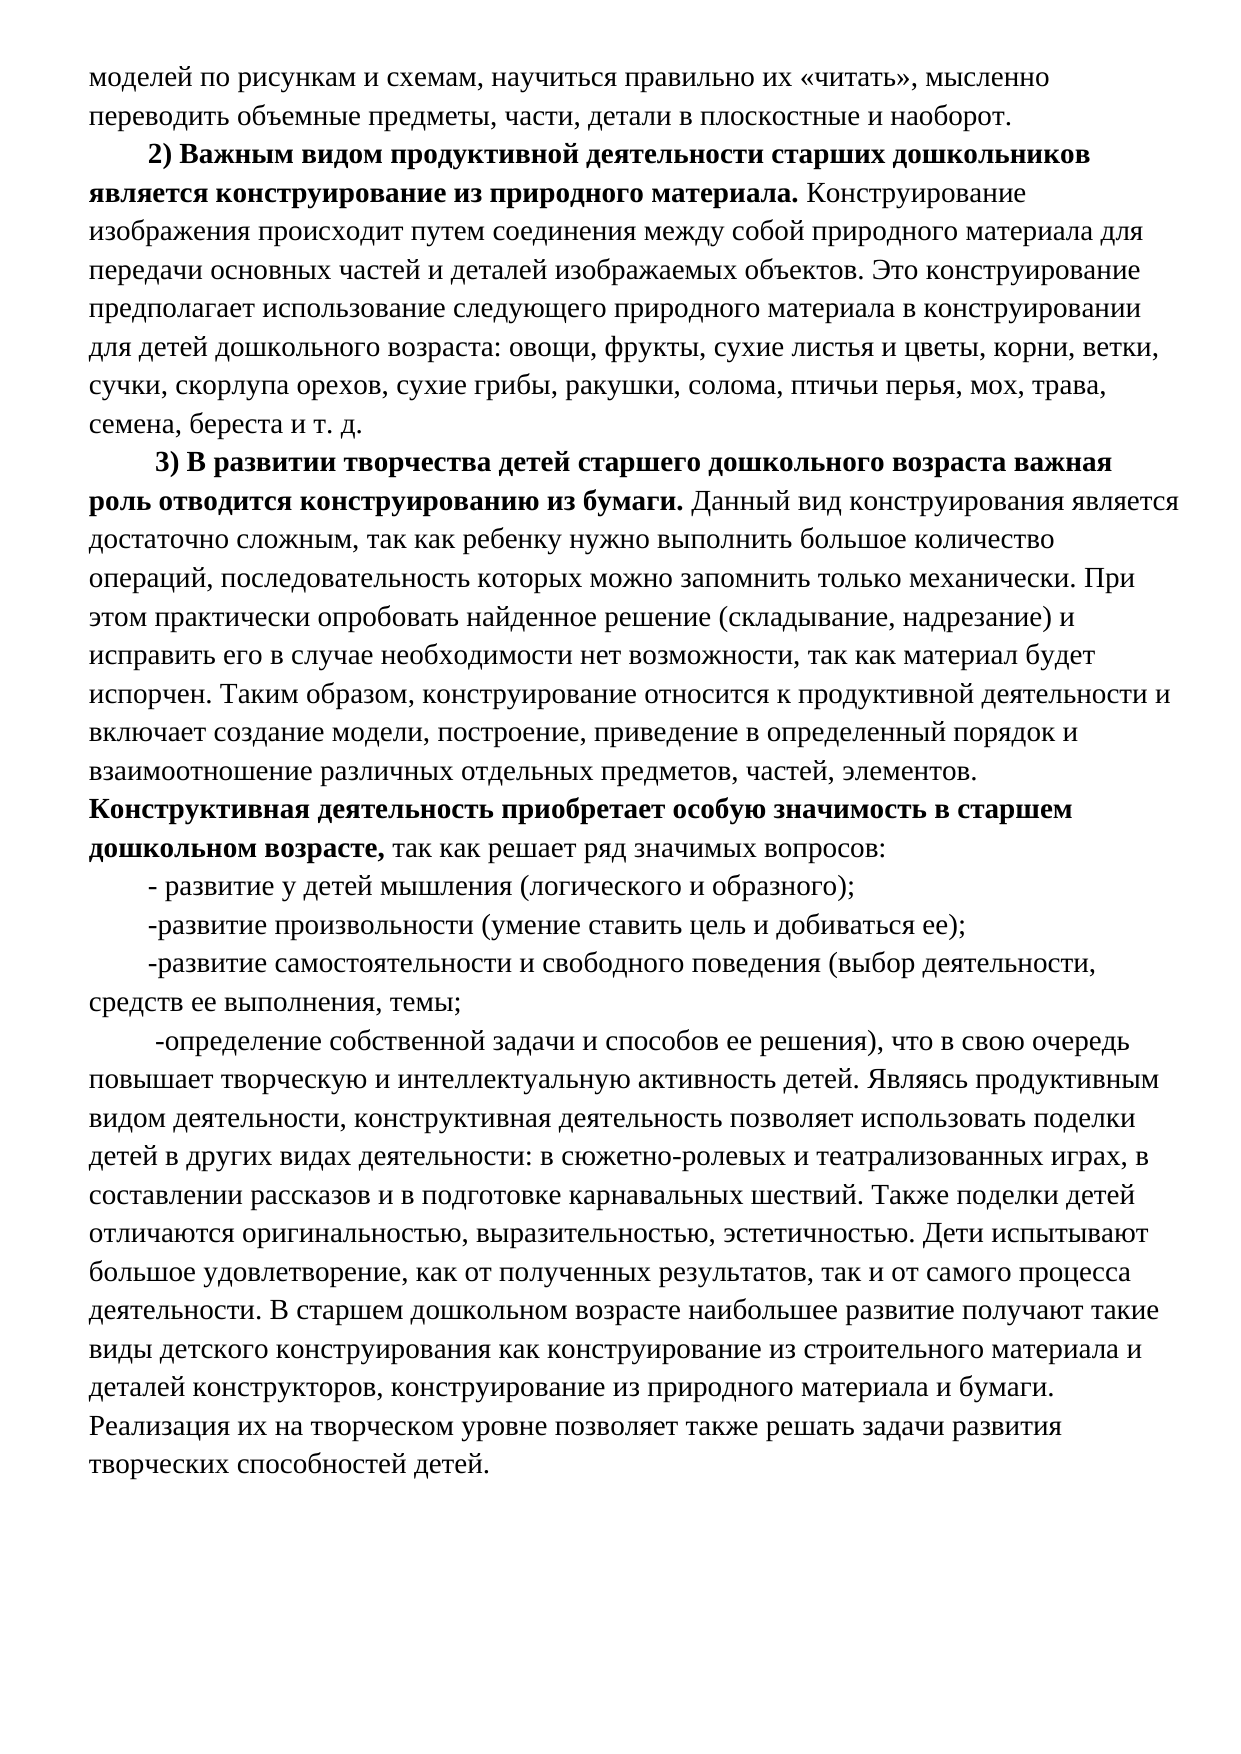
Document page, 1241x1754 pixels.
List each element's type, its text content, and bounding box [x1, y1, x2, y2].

text -развитие самостоятельности и свободного поведения (выбор деятельности, средств ее выполнения, темы; [89, 946, 1181, 1018]
text 3) В развитии творчества детей старшего дошкольного возраста важная роль отводится конструированию из бумаги. Данный вид конструирования является достаточно сложным, так как ребенку нужно выполнить большое количество операций, последовательность которых можно запомнить только механически. При этом практически опробовать найденное решение (складывание, надрезание) и исправить его в случае необходимости нет возможности, так как материал будет испорчен. Таким образом, конструирование относится к продуктивной деятельности и включает создание модели, построение, приведение в определенный порядок и взаимоотношение различных отдельных предметов, частей, элементов. Конструктивная деятельность приобретает особую значимость в старшем дошкольном возрасте, так как решает ряд значимых вопросов: [89, 444, 1181, 863]
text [89, 59, 1181, 131]
text - развитие у детей мышления (логического и образного); [89, 868, 1181, 902]
text 2) Важным видом продуктивной деятельности старших дошкольников является конструирование из природного материала. Конструирование изображения происходит путем соединения между собой природного материала для передачи основных частей и деталей изображаемых объектов. Это конструирование предполагает использование следующего природного материала в конструировании для детей дошкольного возраста: овощи, фрукты, сухие листья и цветы, корни, ветки, сучки, скорлупа орехов, сухие грибы, ракушки, солома, птичьи перья, мох, трава, семена, береста и т. д. [89, 136, 1181, 439]
text -определение собственной задачи и способов ее решения), что в свою очередь повышает творческую и интеллектуальную активность детей. Являясь продуктивным видом деятельности, конструктивная деятельность позволяет использовать поделки детей в других видах деятельности: в сюжетно-ролевых и театрализованных играх, в составлении рассказов и в подготовке карнавальных шествий. Также поделки детей отличаются оригинальностью, выразительностью, эстетичностью. Дети испытывают большое удовлетворение, как от полученных результатов, так и от самого процесса деятельности. В старшем дошкольном возрасте наибольшее развитие получают такие виды детского конструирования как конструирование из строительного материала и деталей конструкторов, конструирование из природного материала и бумаги. Реализация их на творческом уровне позволяет также решать задачи развития творческих способностей детей. [89, 1023, 1181, 1480]
text -развитие произвольности (умение ставить цель и добиваться ее); [89, 907, 1181, 941]
